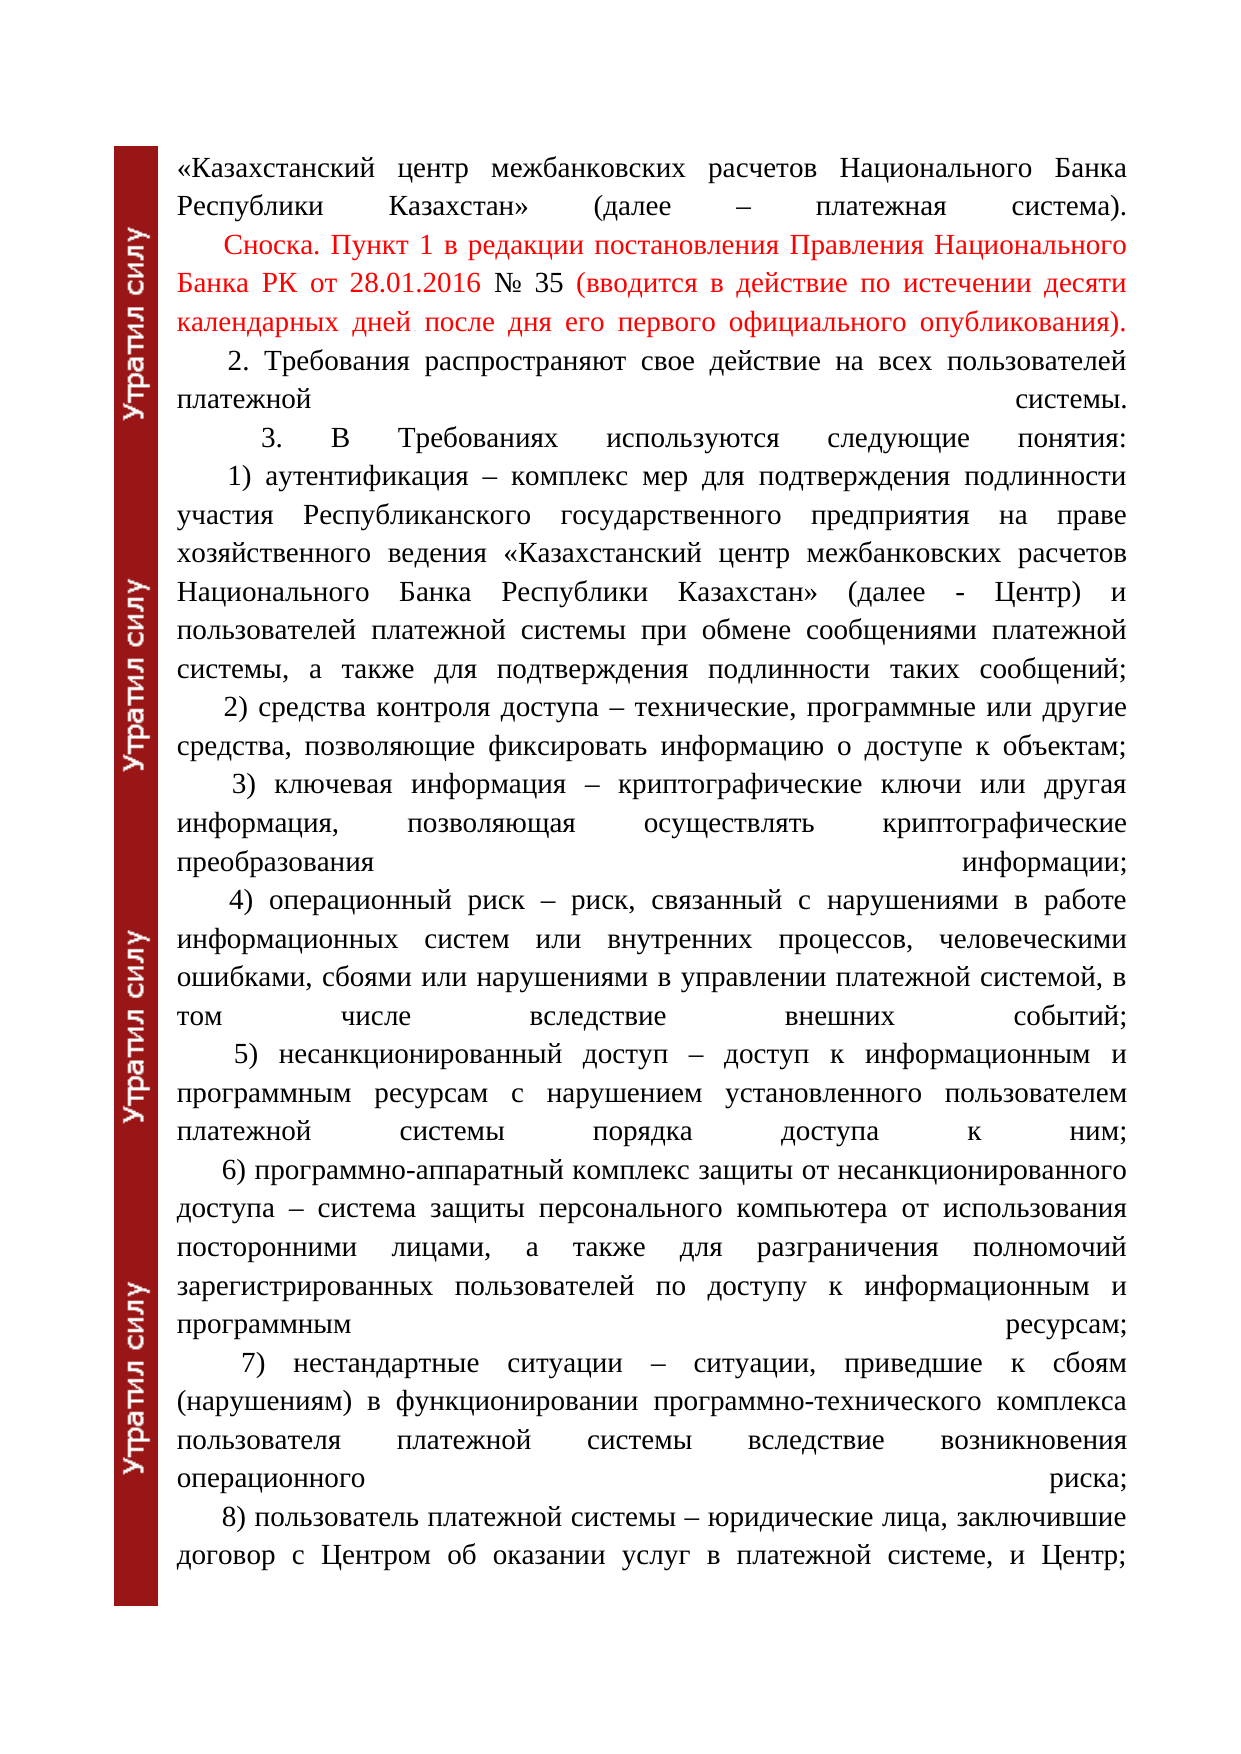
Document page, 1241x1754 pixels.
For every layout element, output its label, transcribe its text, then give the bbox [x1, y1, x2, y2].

picture [114, 146, 158, 150]
picture [114, 1571, 158, 1606]
